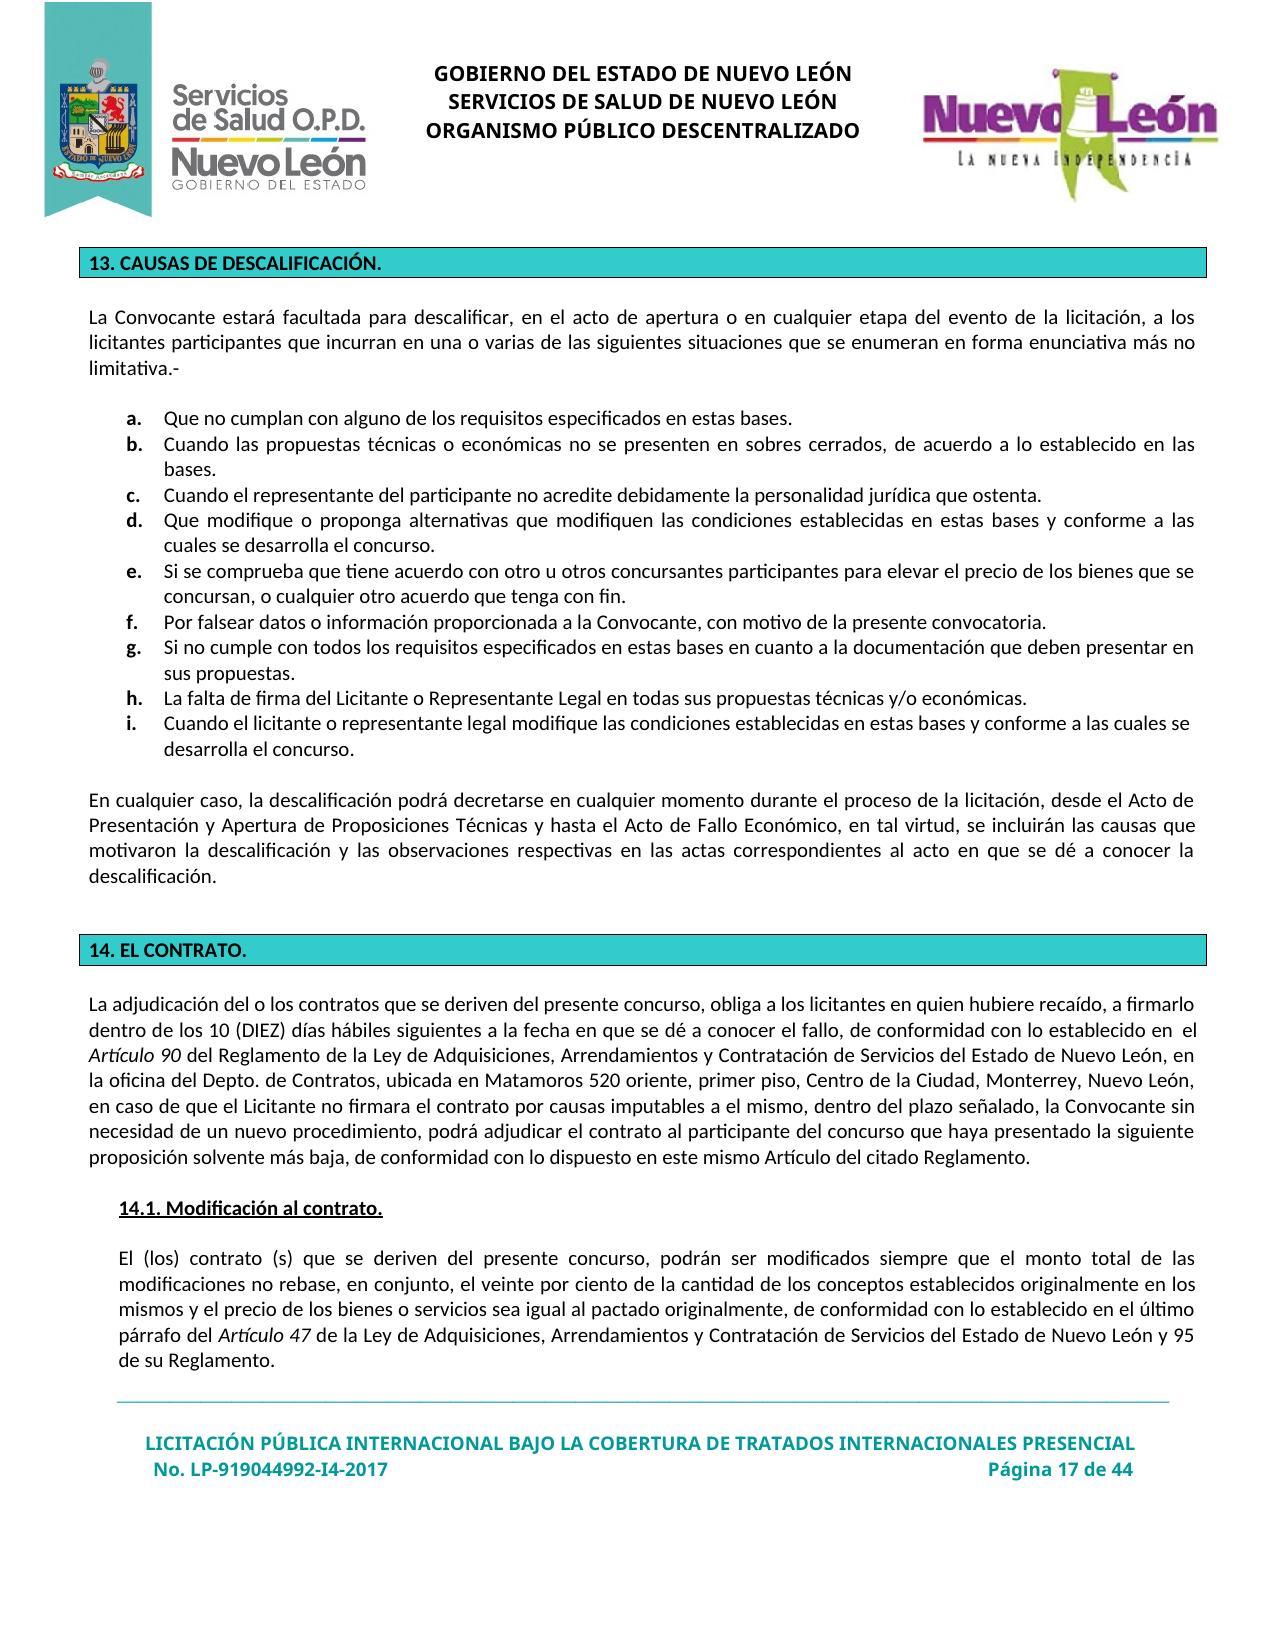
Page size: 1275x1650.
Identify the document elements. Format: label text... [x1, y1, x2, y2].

text El (los) contrato (s) que se deriven del presente concurso, podrán ser modificados siempre que el monto total de las modificaciones no rebase, en conjunto, el veinte por ciento de la cantidad de los conceptos establecidos originalmente en los mismos y el precio de los bienes o servicios sea igual al pactado originalmente, de conformidad con lo establecido en el último párrafo del Artículo 47 de la Ley de Adquisiciones, Arrendamientos y Contratación de Servicios del Estado de Nuevo León y 95 de su Reglamento. [118, 1246, 1197, 1373]
list Si se comprueba que tiene acuerdo con otro u otros concursantes participantes para elevar el precio de los bienes que se concursan, o cualquier otro acuerdo que tenga con fin. [126, 558, 1197, 609]
text 13. CAUSAS DE DESCALIFICACIÓN. [80, 248, 1206, 277]
list La falta de firma del Licitante o Representante Legal en todas sus propuestas técnicas y/o económicas. [126, 685, 1197, 711]
text 14. EL CONTRATO. [80, 935, 1206, 965]
text La Convocante estará facultada para descalificar, en el acto de apertura o en cualquier etapa del evento de la licitación, a los licitantes participantes que incurran en una o varias de las siguientes situaciones que se enumeran en forma enunciativa más no limitativa.- [89, 304, 1197, 380]
picture [15, 2, 1249, 229]
text En cualquier caso, la descalificación podrá decretarse en cualquier momento durante el proceso de la licitación, desde el Acto de Presentación y Apertura de Proposiciones Técnicas y hasta el Acto de Fallo Económico, en tal virtud, se incluirán las causas que motivaron la descalificación y las observaciones respectivas en las actas correspondientes al acto en que se dé a conocer la descalificación. [89, 787, 1197, 888]
list Por falsear datos o información proporcionada a la Convocante, con motivo de la presente convocatoria. [126, 609, 1197, 634]
text La adjudicación del o los contratos que se deriven del presente concurso, obliga a los licitantes en quien hubiere recaído, a firmarlo dentro de los 10 (DIEZ) días hábiles siguientes a la fecha en que se dé a conocer el fallo, de conformidad con lo establecido en el Artículo 90 del Reglamento de la Ley de Adquisiciones, Arrendamientos y Contratación de Servicios del Estado de Nuevo León, en la oficina del Depto. de Contratos, ubicada en Matamoros 520 oriente, primer piso, Centro de la Ciudad, Monterrey, Nuevo León, en caso de que el Licitante no firmara el contrato por causas imputables a el mismo, dentro del plazo señalado, la Convocante sin necesidad de un nuevo procedimiento, podrá adjudicar el contrato al participante del concurso que haya presentado la siguiente proposición solvente más baja, de conformidad con lo dispuesto en este mismo Artículo del citado Reglamento. [89, 991, 1197, 1169]
text 14.1. Modificación al contrato. [118, 1195, 1197, 1220]
list Cuando el representante del participante no acredite debidamente la personalidad jurídica que ostenta. [126, 482, 1197, 507]
list Cuando el licitante o representante legal modifique las condiciones establecidas en estas bases y conforme a las cuales se desarrolla el concurso. [126, 711, 1192, 761]
list Si no cumple con todos los requisitos especificados en estas bases en cuanto a la documentación que deben presentar en sus propuestas. [126, 634, 1197, 685]
list Que modifique o proponga alternativas que modifiquen las condiciones establecidas en estas bases y conforme a las cuales se desarrolla el concurso. [126, 507, 1197, 558]
list Que no cumplan con alguno de los requisitos especificados en estas bases. [126, 406, 1197, 431]
list Cuando las propuestas técnicas o económicas no se presenten en sobres cerrados, de acuerdo a lo establecido en las bases. [126, 431, 1197, 482]
